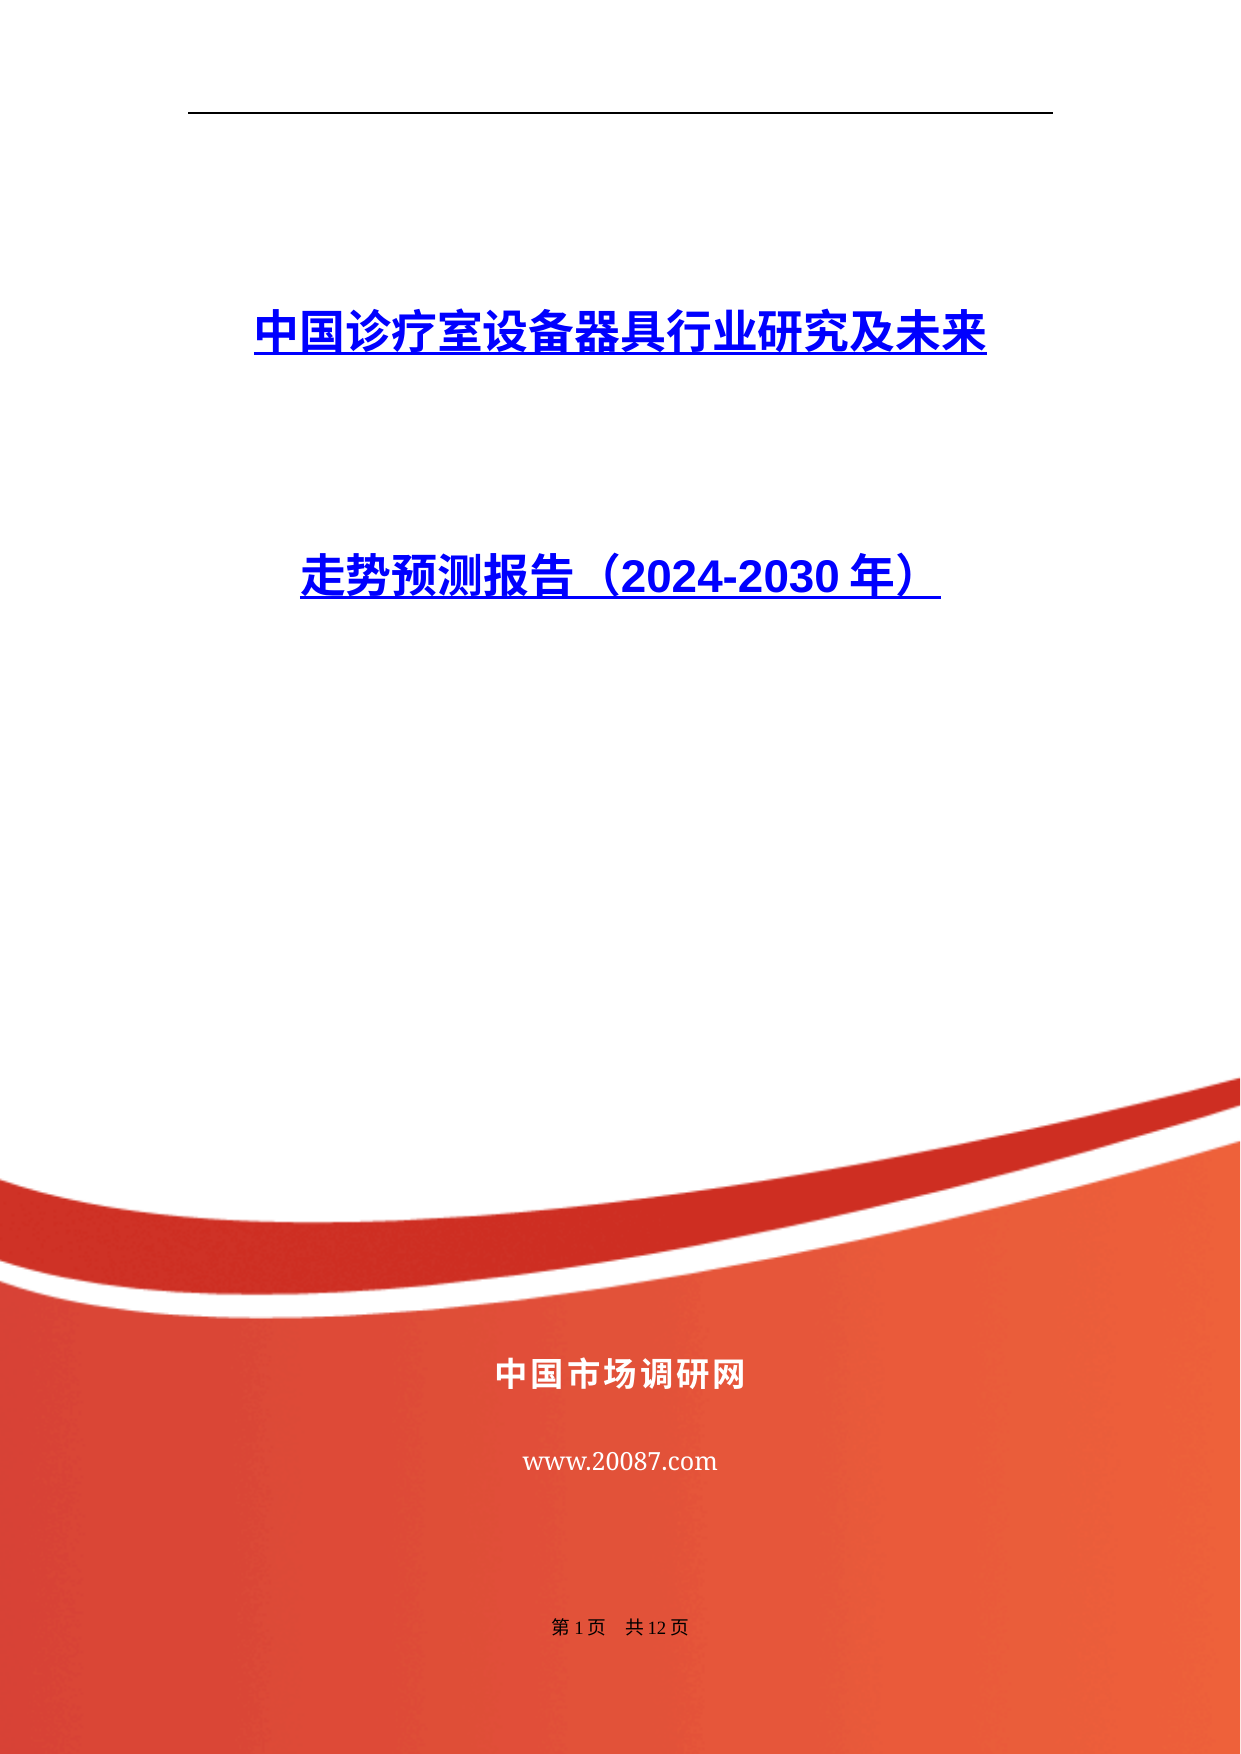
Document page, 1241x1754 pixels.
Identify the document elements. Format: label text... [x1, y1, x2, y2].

text www.20087.com [187, 1428, 1053, 1493]
picture [0, 1006, 1241, 1754]
subtitle 中国市场调研网 [187, 1339, 1053, 1404]
table_header 中国诊疗室设备器具行业研究及未来走势预测报告（2024-2030年） [188, 207, 1053, 773]
